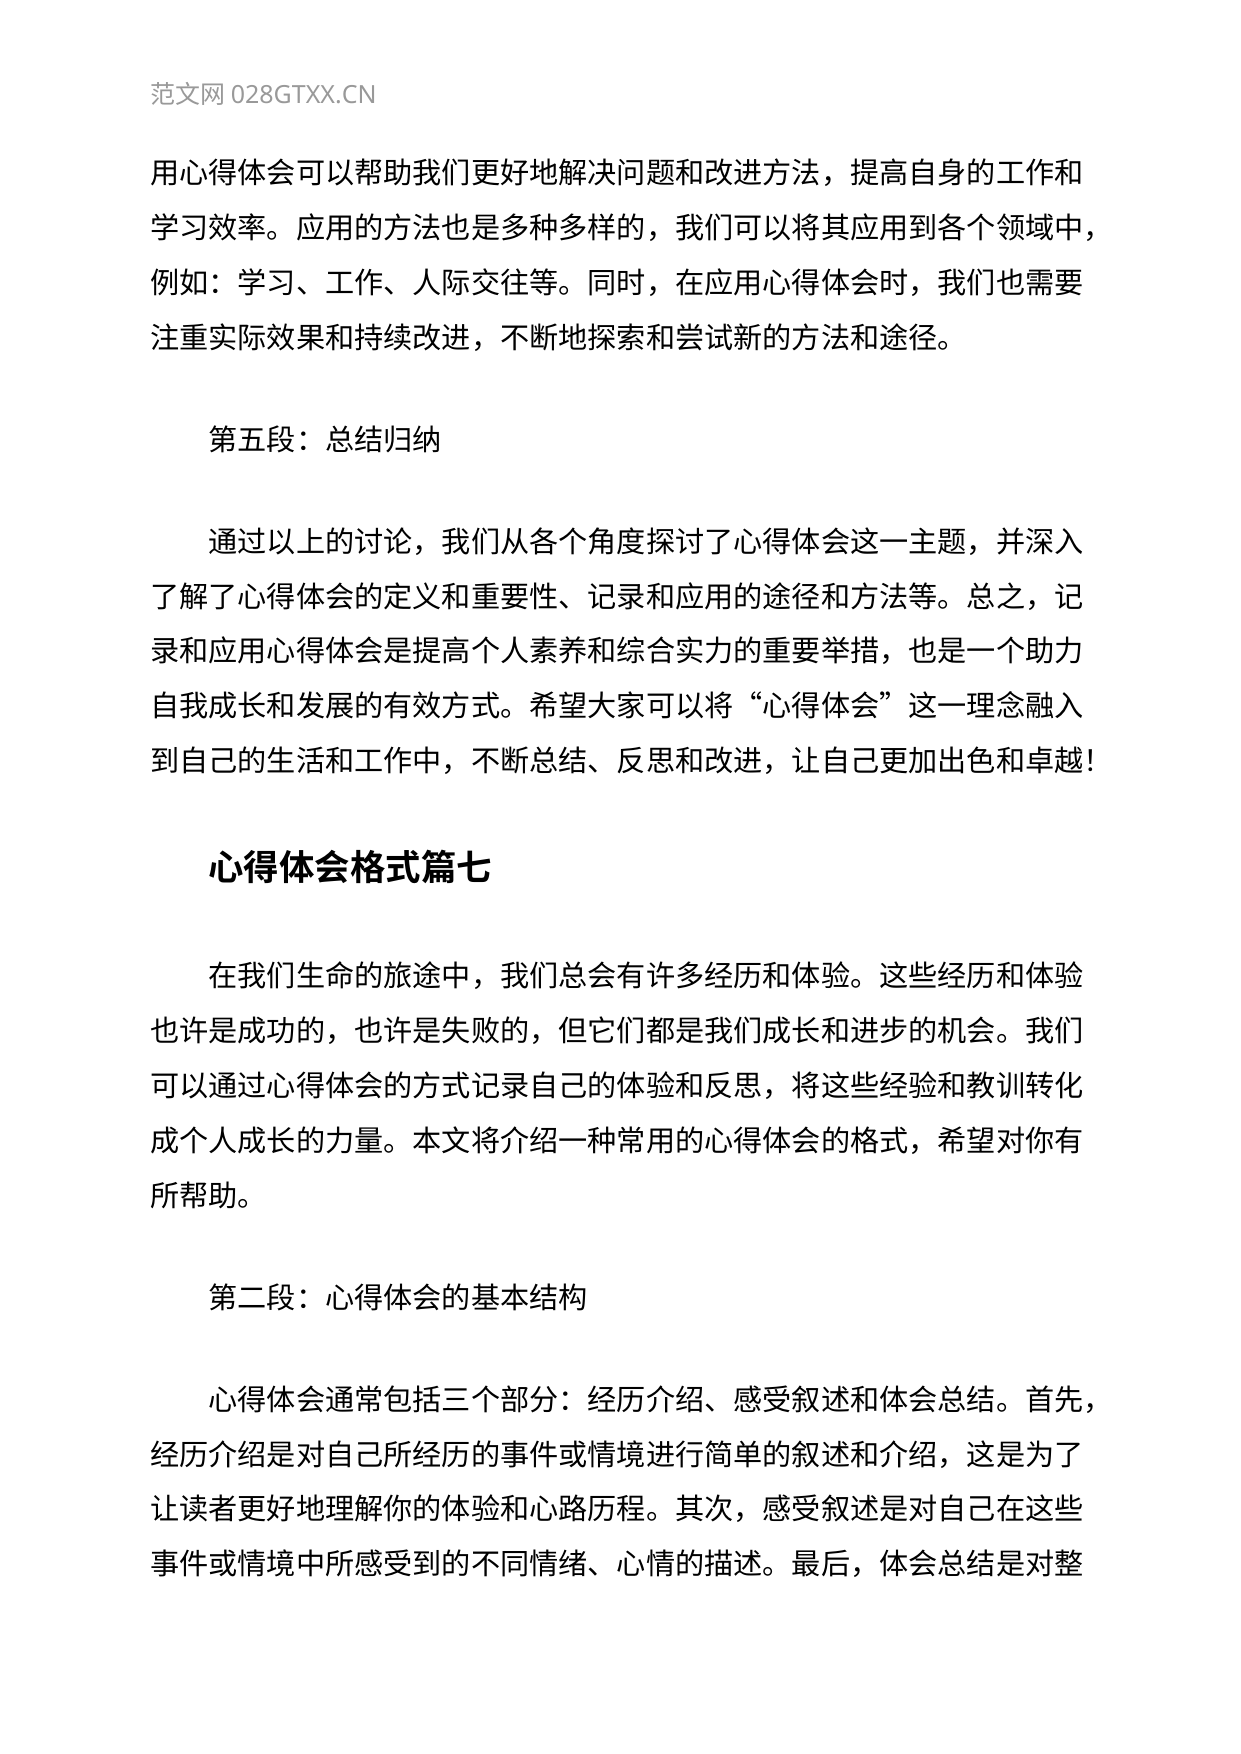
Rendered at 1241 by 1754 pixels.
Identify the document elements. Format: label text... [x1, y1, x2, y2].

text 通过以上的讨论，我们从各个角度探讨了心得体会这一主题，并深入了解了心得体会的定义和重要性、记录和应用的途径和方法等。总之，记录和应用心得体会是提高个人素养和综合实力的重要举措，也是一个助力自我成长和发展的有效方式。希望大家可以将“心得体会”这一理念融入到自己的生活和工作中，不断总结、反思和改进，让自己更加出色和卓越！ [150, 518, 1090, 780]
text 在我们生命的旅途中，我们总会有许多经历和体验。这些经历和体验也许是成功的，也许是失败的，但它们都是我们成长和进步的机会。我们可以通过心得体会的方式记录自己的体验和反思，将这些经验和教训转化成个人成长的力量。本文将介绍一种常用的心得体会的格式，希望对你有所帮助。 [150, 953, 1090, 1215]
text 第五段：总结归纳 [150, 416, 1090, 459]
text 第二段：心得体会的基本结构 [150, 1274, 1090, 1317]
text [150, 150, 1090, 357]
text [150, 1376, 1090, 1583]
text 心得体会格式篇七 [150, 839, 1090, 891]
